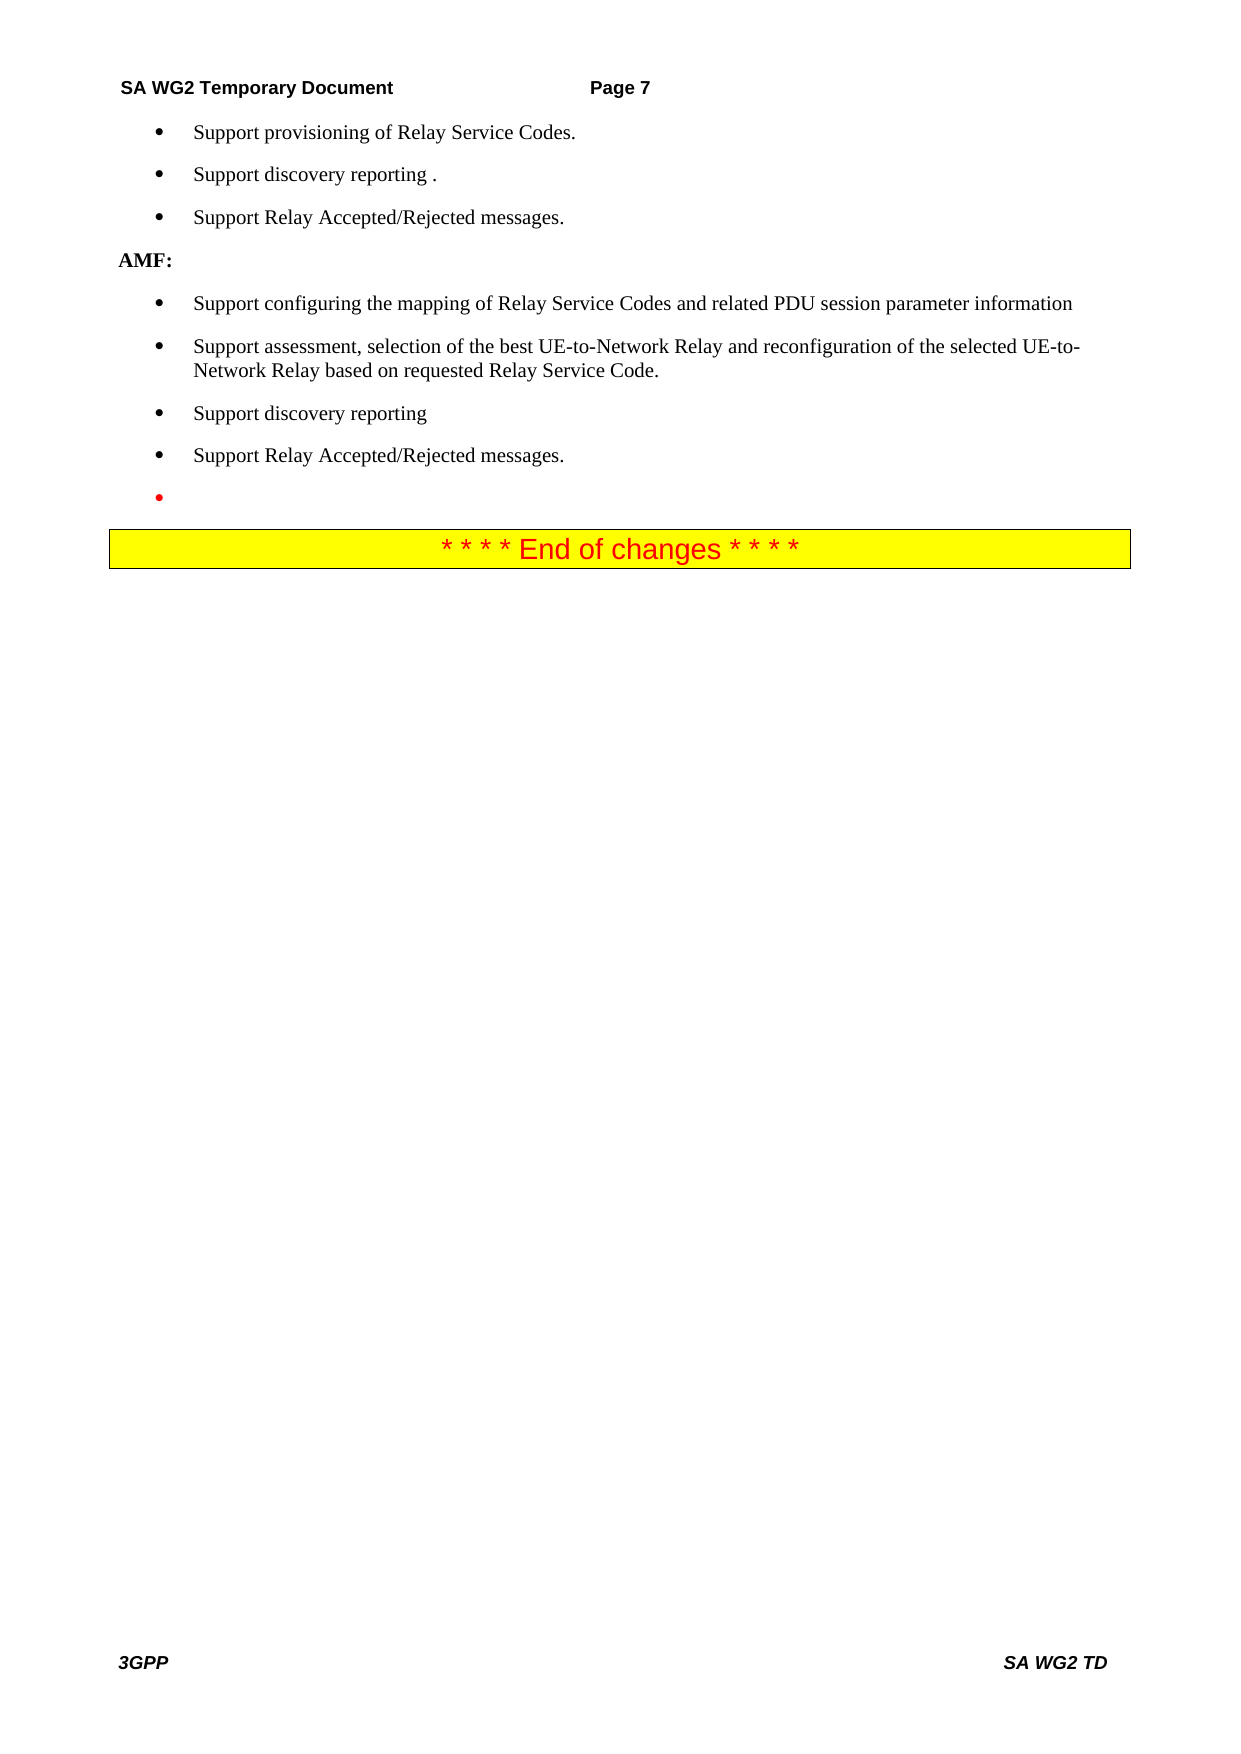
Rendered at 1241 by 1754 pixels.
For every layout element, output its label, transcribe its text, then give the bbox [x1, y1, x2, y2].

list Support configuring the mapping of Relay Service Codes and related PDU session parameter information [156, 291, 1122, 315]
list Support [156, 443, 1122, 467]
list Support [156, 162, 1122, 186]
list Support iscovery reporting [156, 401, 1122, 424]
list Support assessment, selection of the best UE-to-Network Relay and reconfiguration of the selected UE-to-Network Relay based on requested Relay Service Code. [156, 334, 1122, 382]
text AMF: [118, 248, 1122, 272]
text * * * * End of changes * * * * [110, 530, 1130, 568]
list Support provisioning of Relay Service Codes. [156, 119, 1122, 144]
